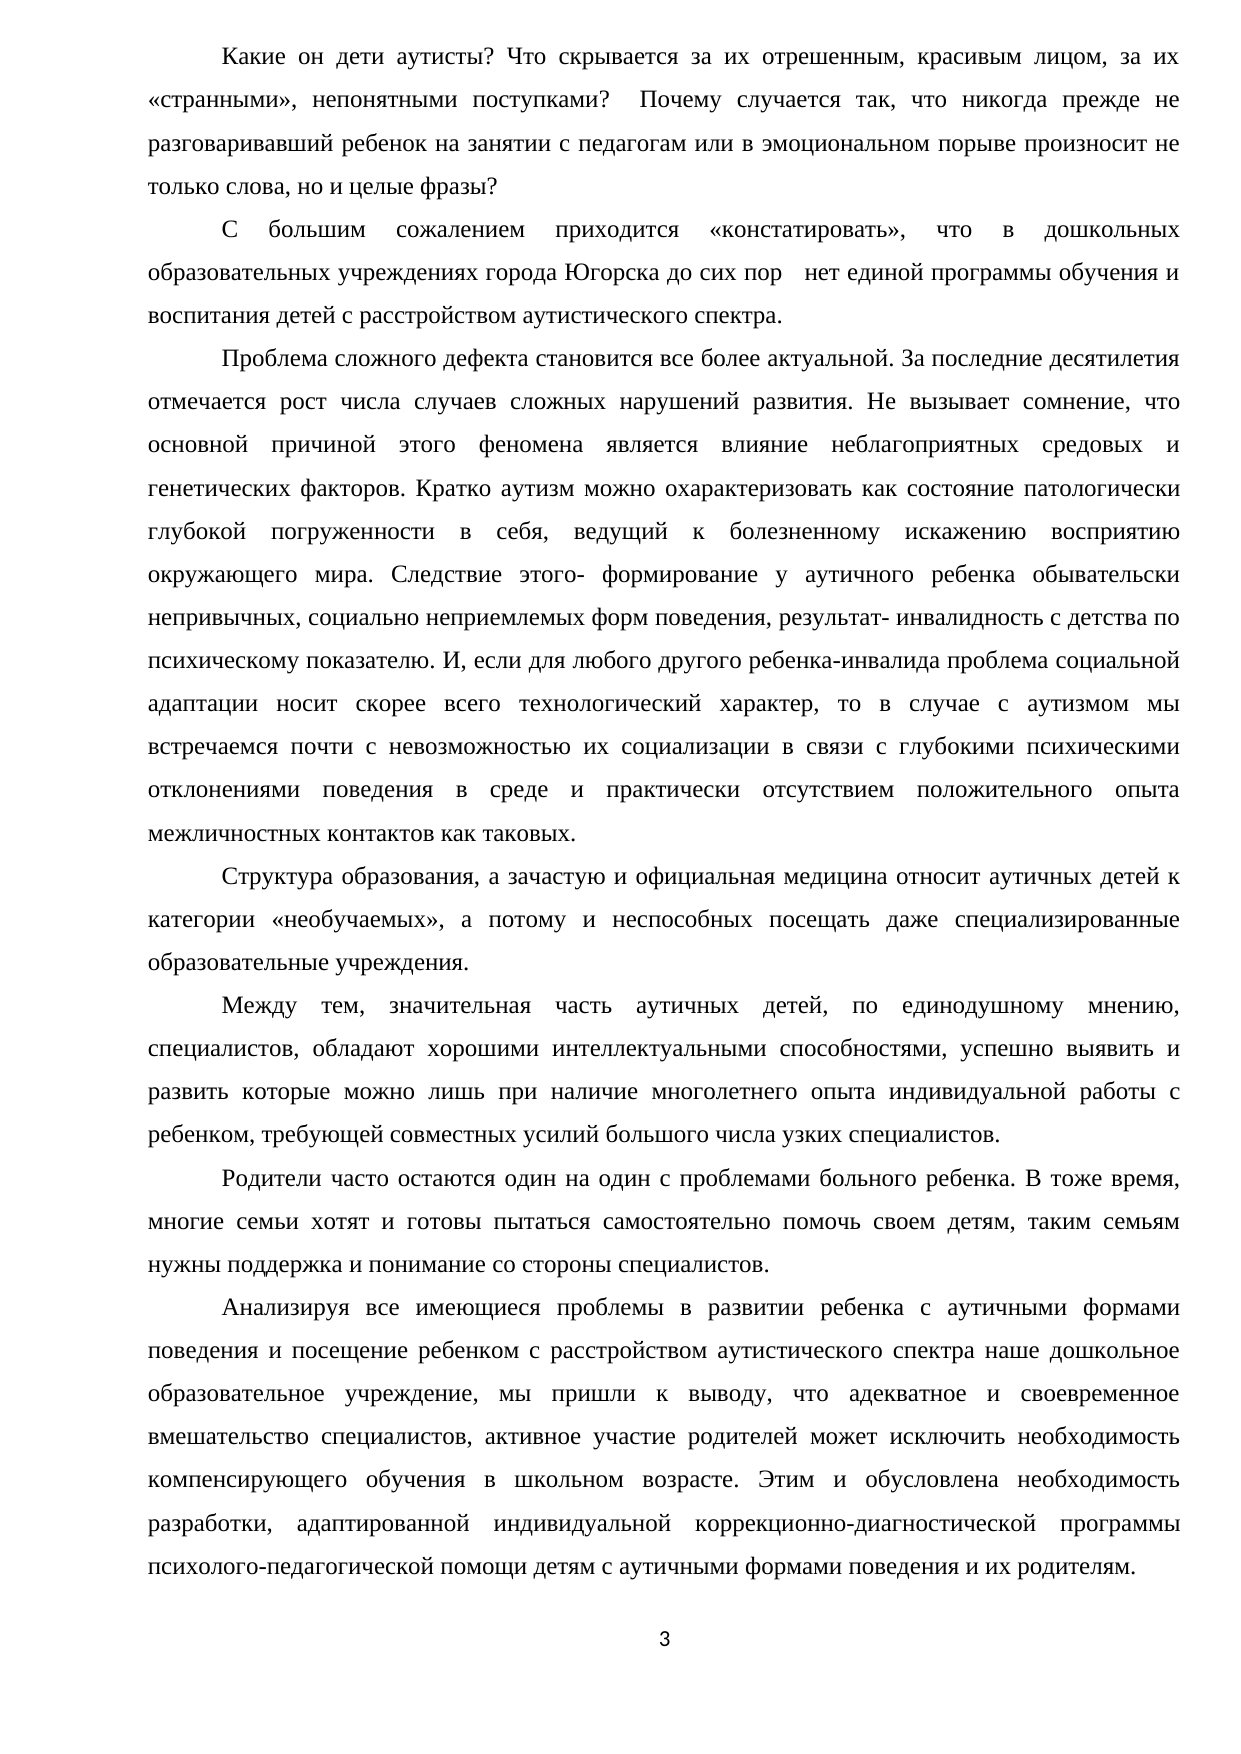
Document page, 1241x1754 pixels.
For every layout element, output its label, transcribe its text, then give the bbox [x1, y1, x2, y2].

text Структура образования, а зачастую и официальная медицина относит аутичных детей к категории «необучаемых», а потому и неспособных посещать даже специализированные образовательные учреждения. [148, 861, 1181, 976]
text С большим сожалением приходится «констатировать», что в дошкольных образовательных учреждениях города Югорска до сих пор нет единой программы обучения и воспитания детей с расстройством аутистического спектра. [148, 214, 1181, 329]
text Между тем, значительная часть аутичных детей, по единодушному мнению, специалистов, обладают хорошими интеллектуальными способностями, успешно выявить и развить которые можно лишь при наличие многолетнего опыта индивидуальной работы с ребенком, требующей совместных усилий большого числа узких специалистов. [148, 990, 1181, 1148]
text Проблема сложного дефекта становится все более актуальной. За последние десятилетия отмечается рост числа случаев сложных нарушений развития. Не вызывает сомнение, что основной причиной этого феномена является влияние неблагоприятных средовых и генетических факторов. Кратко аутизм можно охарактеризовать как состояние патологически глубокой погруженности в себя, ведущий к болезненному искажению восприятию окружающего мира. Следствие этого- формирование у аутичного ребенка обывательски непривычных, социально неприемлемых форм поведения, результат- инвалидность с детства по психическому показателю. И, если для любого другого ребенка-инвалида проблема социальной адаптации носит скорее всего технологический характер, то в случае с аутизмом мы встречаемся почти с невозможностью их социализации в связи с глубокими психическими отклонениями поведения в среде и практически отсутствием положительного опыта межличностных контактов как таковых. [148, 343, 1181, 846]
text Родители часто остаются один на один с проблемами больного ребенка. В тоже время, многие семьи хотят и готовы пытаться самостоятельно помочь своем детям, таким семьям нужны поддержка и понимание со стороны специалистов. [148, 1163, 1181, 1278]
text Анализируя все имеющиеся проблемы в развитии ребенка с аутичными формами поведения и посещение ребенком с расстройством аутистического спектра наше дошкольное образовательное учреждение, мы пришли к выводу, что адекватное и своевременное вмешательство специалистов, активное участие родителей может исключить необходимость компенсирующего обучения в школьном возрасте. Этим и обусловлена необходимость разработки, адаптированной индивидуальной коррекционно-диагностической программы психолого-педагогической помощи детям с аутичными формами поведения и их родителям. [148, 1292, 1181, 1579]
text Какие он дети аутисты? Что скрывается за их отрешенным, красивым лицом, за их «странными», непонятными поступками? Почему случается так, что никогда прежде не разговаривавший ребенок на занятии с педагогам или в эмоциональном порыве произносит не только слова, но и целые фразы? [148, 41, 1181, 199]
